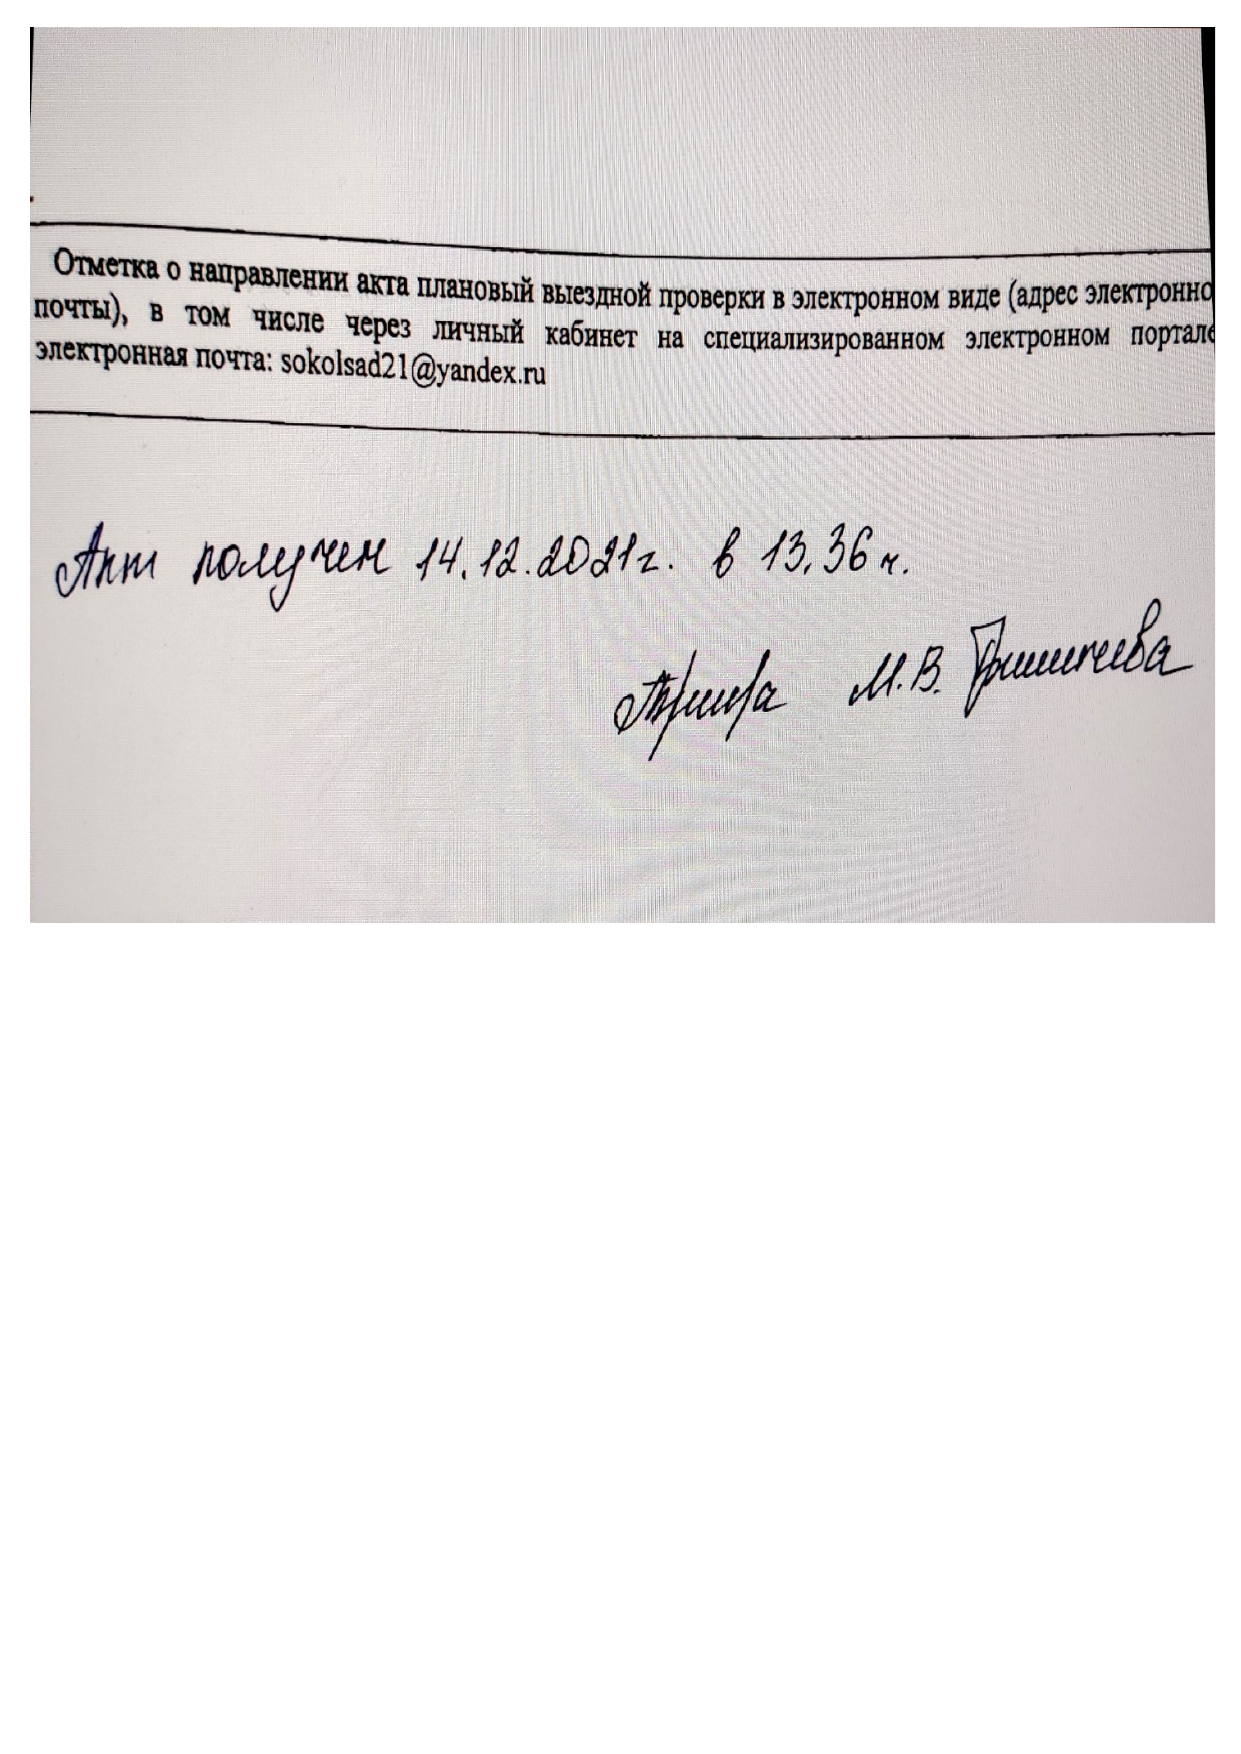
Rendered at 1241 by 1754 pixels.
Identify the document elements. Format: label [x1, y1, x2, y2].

picture [30, 27, 1215, 923]
